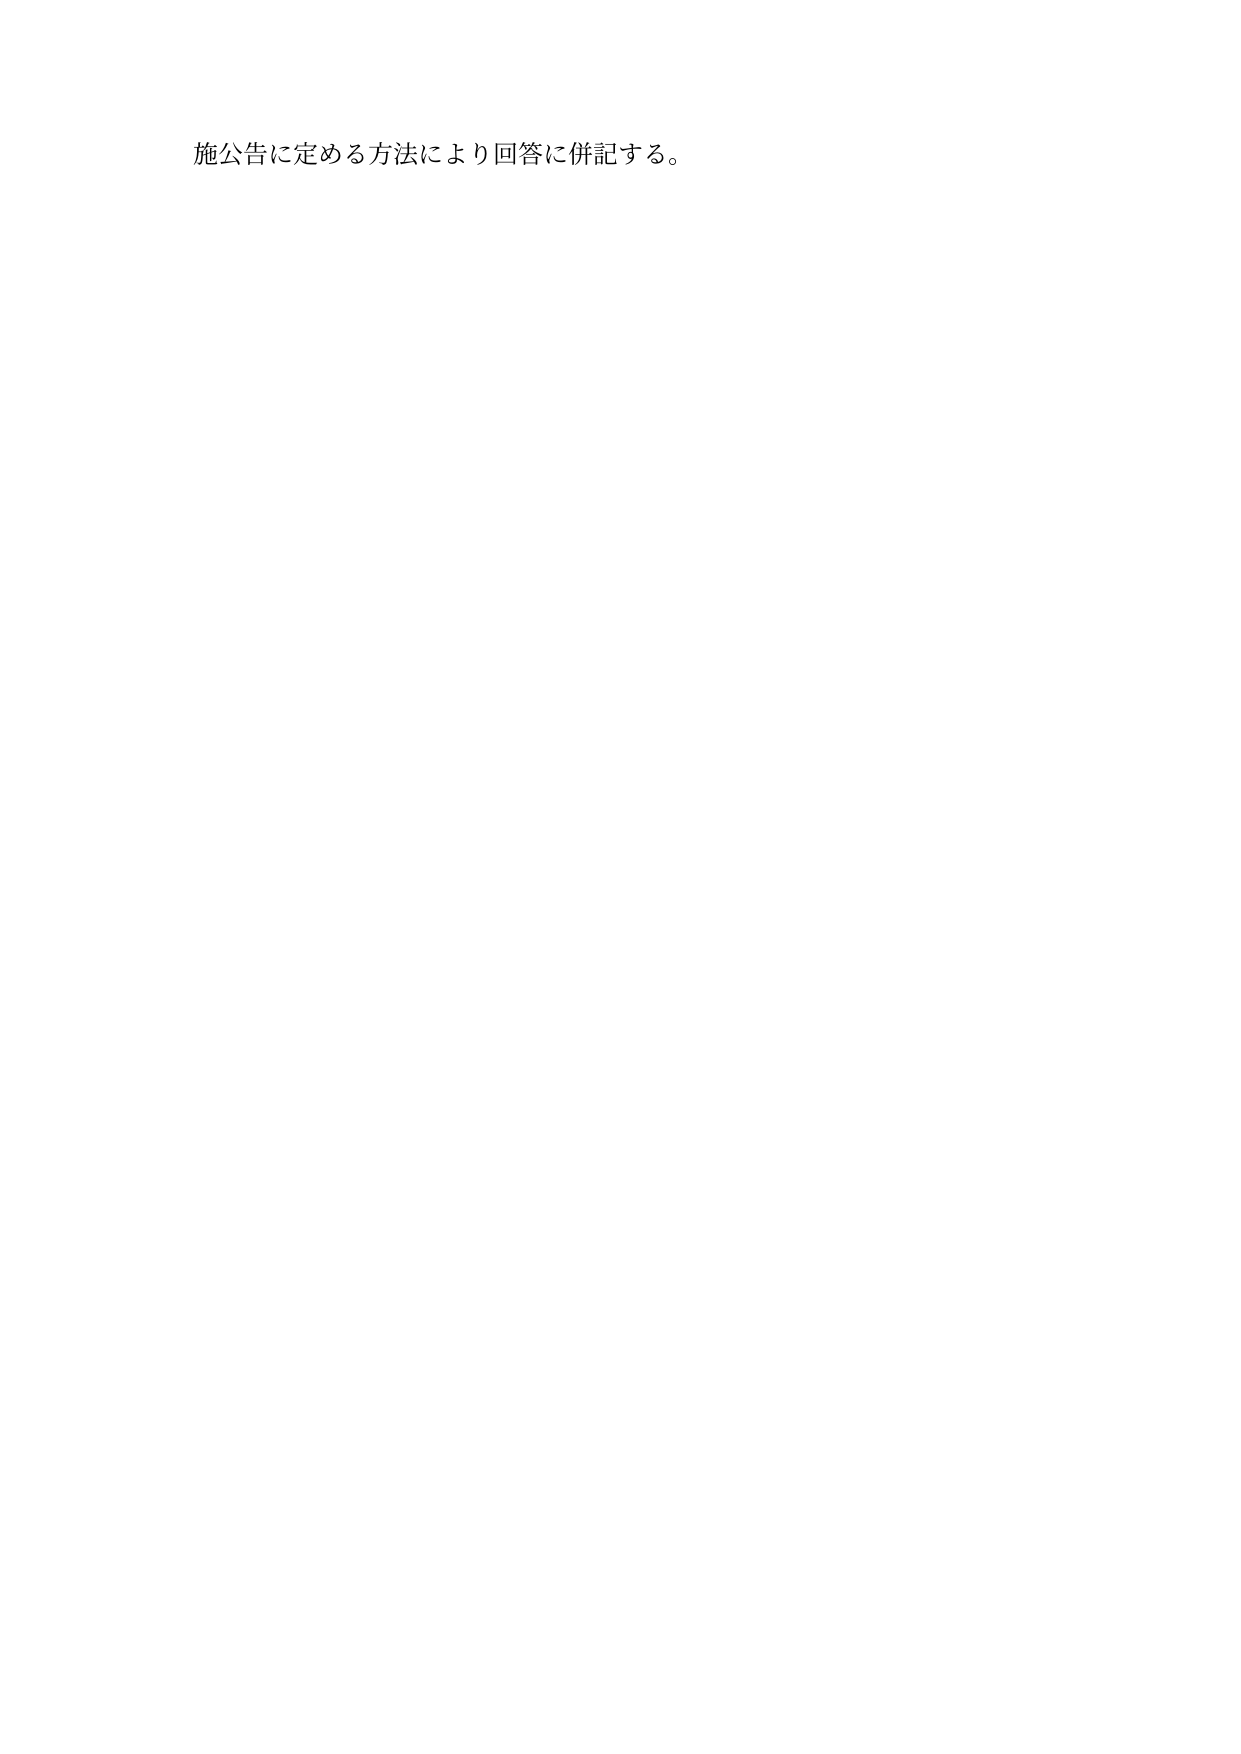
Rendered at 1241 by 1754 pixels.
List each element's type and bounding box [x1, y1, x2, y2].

text [118, 134, 1022, 171]
